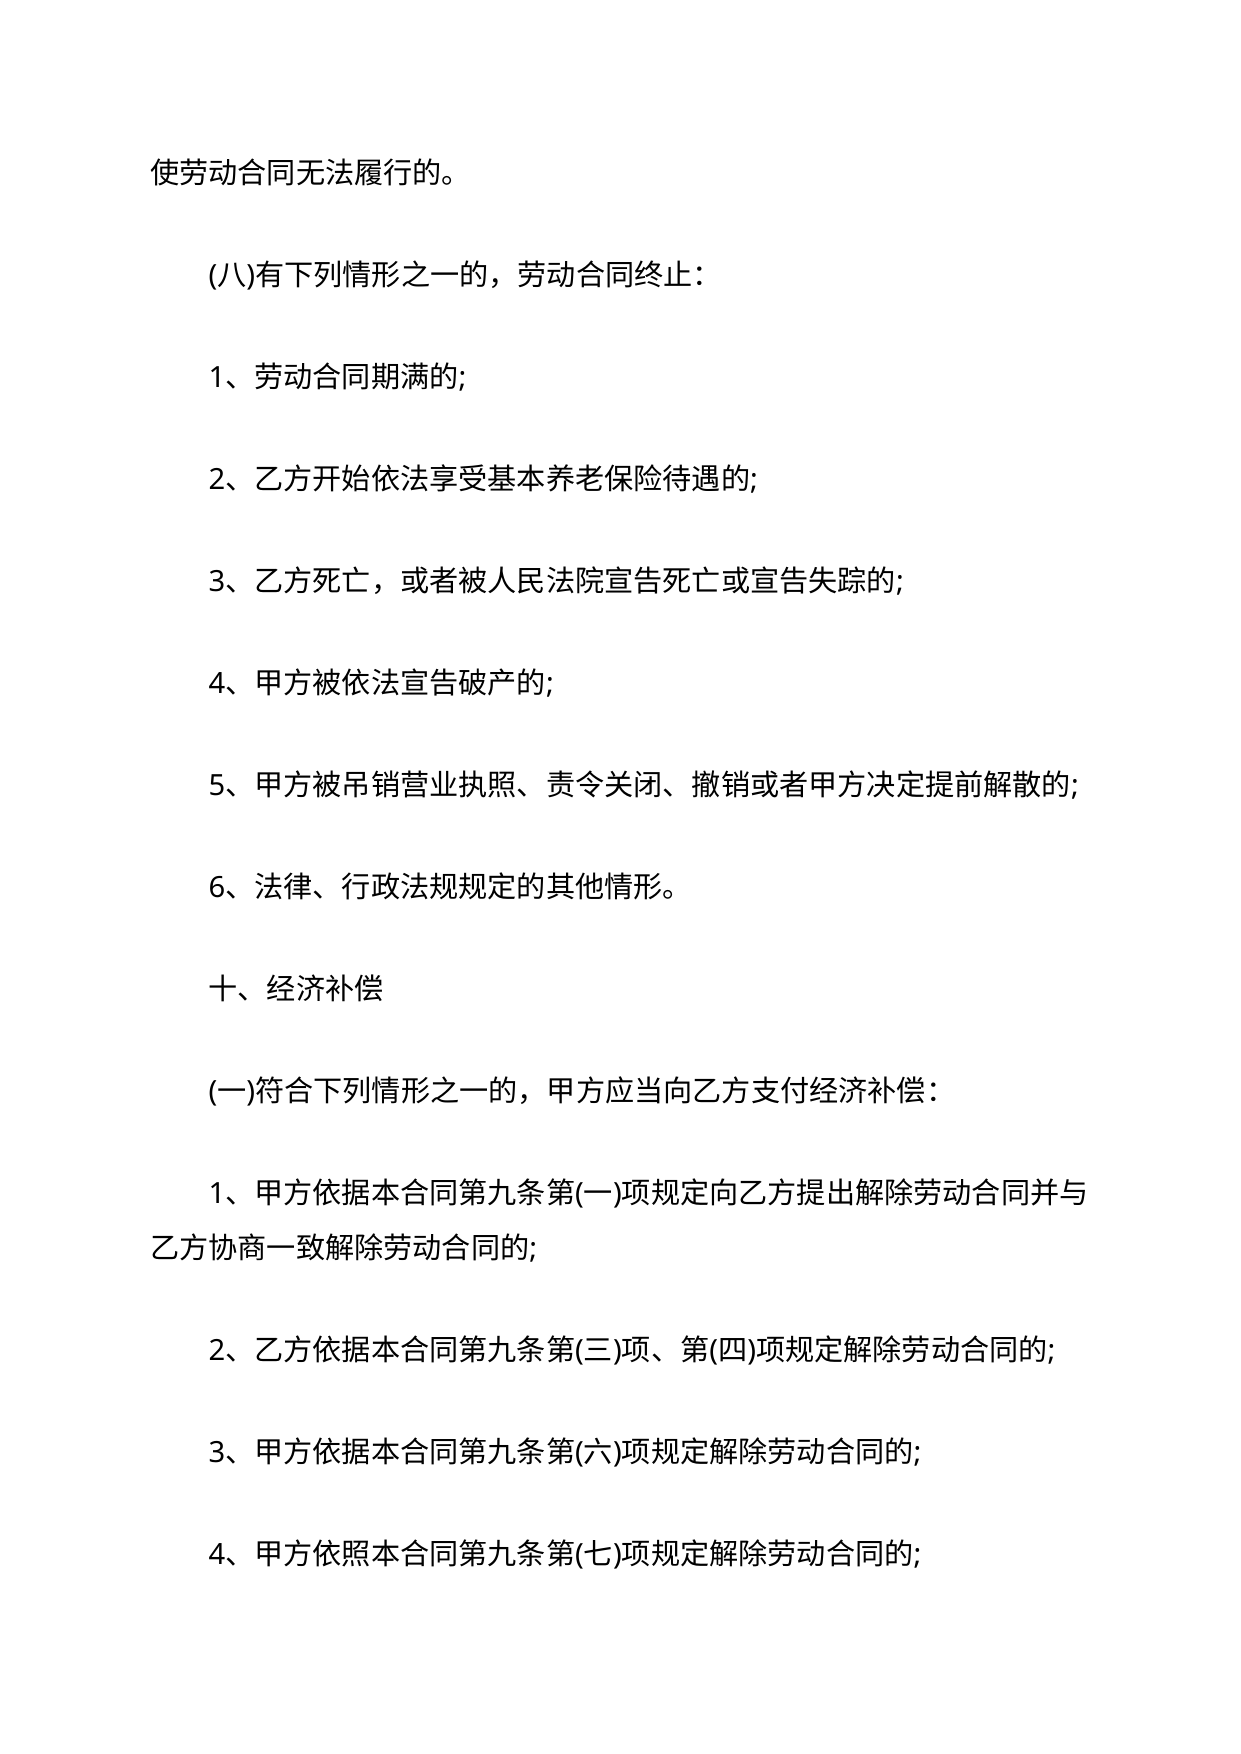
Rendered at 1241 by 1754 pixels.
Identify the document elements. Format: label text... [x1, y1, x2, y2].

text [150, 150, 1090, 192]
text 十、经济补偿 [150, 966, 1090, 1008]
text 1、劳动合同期满的; [150, 354, 1090, 396]
text 2、乙方依据本合同第九条第(三)项、第(四)项规定解除劳动合同的; [150, 1326, 1090, 1369]
text 1、甲方依据本合同第九条第(一)项规定向乙方提出解除劳动合同并与乙方协商一致解除劳动合同的; [150, 1169, 1090, 1267]
text 4、甲方依照本合同第九条第(七)项规定解除劳动合同的; [150, 1530, 1090, 1573]
text 3、乙方死亡，或者被人民法院宣告死亡或宣告失踪的; [150, 558, 1090, 600]
text 4、甲方被依法宣告破产的; [150, 660, 1090, 702]
text (一)符合下列情形之一的，甲方应当向乙方支付经济补偿： [150, 1067, 1090, 1110]
text 6、法律、行政法规规定的其他情形。 [150, 864, 1090, 906]
text 2、乙方开始依法享受基本养老保险待遇的; [150, 456, 1090, 498]
text 3、甲方依据本合同第九条第(六)项规定解除劳动合同的; [150, 1428, 1090, 1471]
text 5、甲方被吊销营业执照、责令关闭、撤销或者甲方决定提前解散的; [150, 762, 1090, 804]
text (八)有下列情形之一的，劳动合同终止： [150, 252, 1090, 294]
